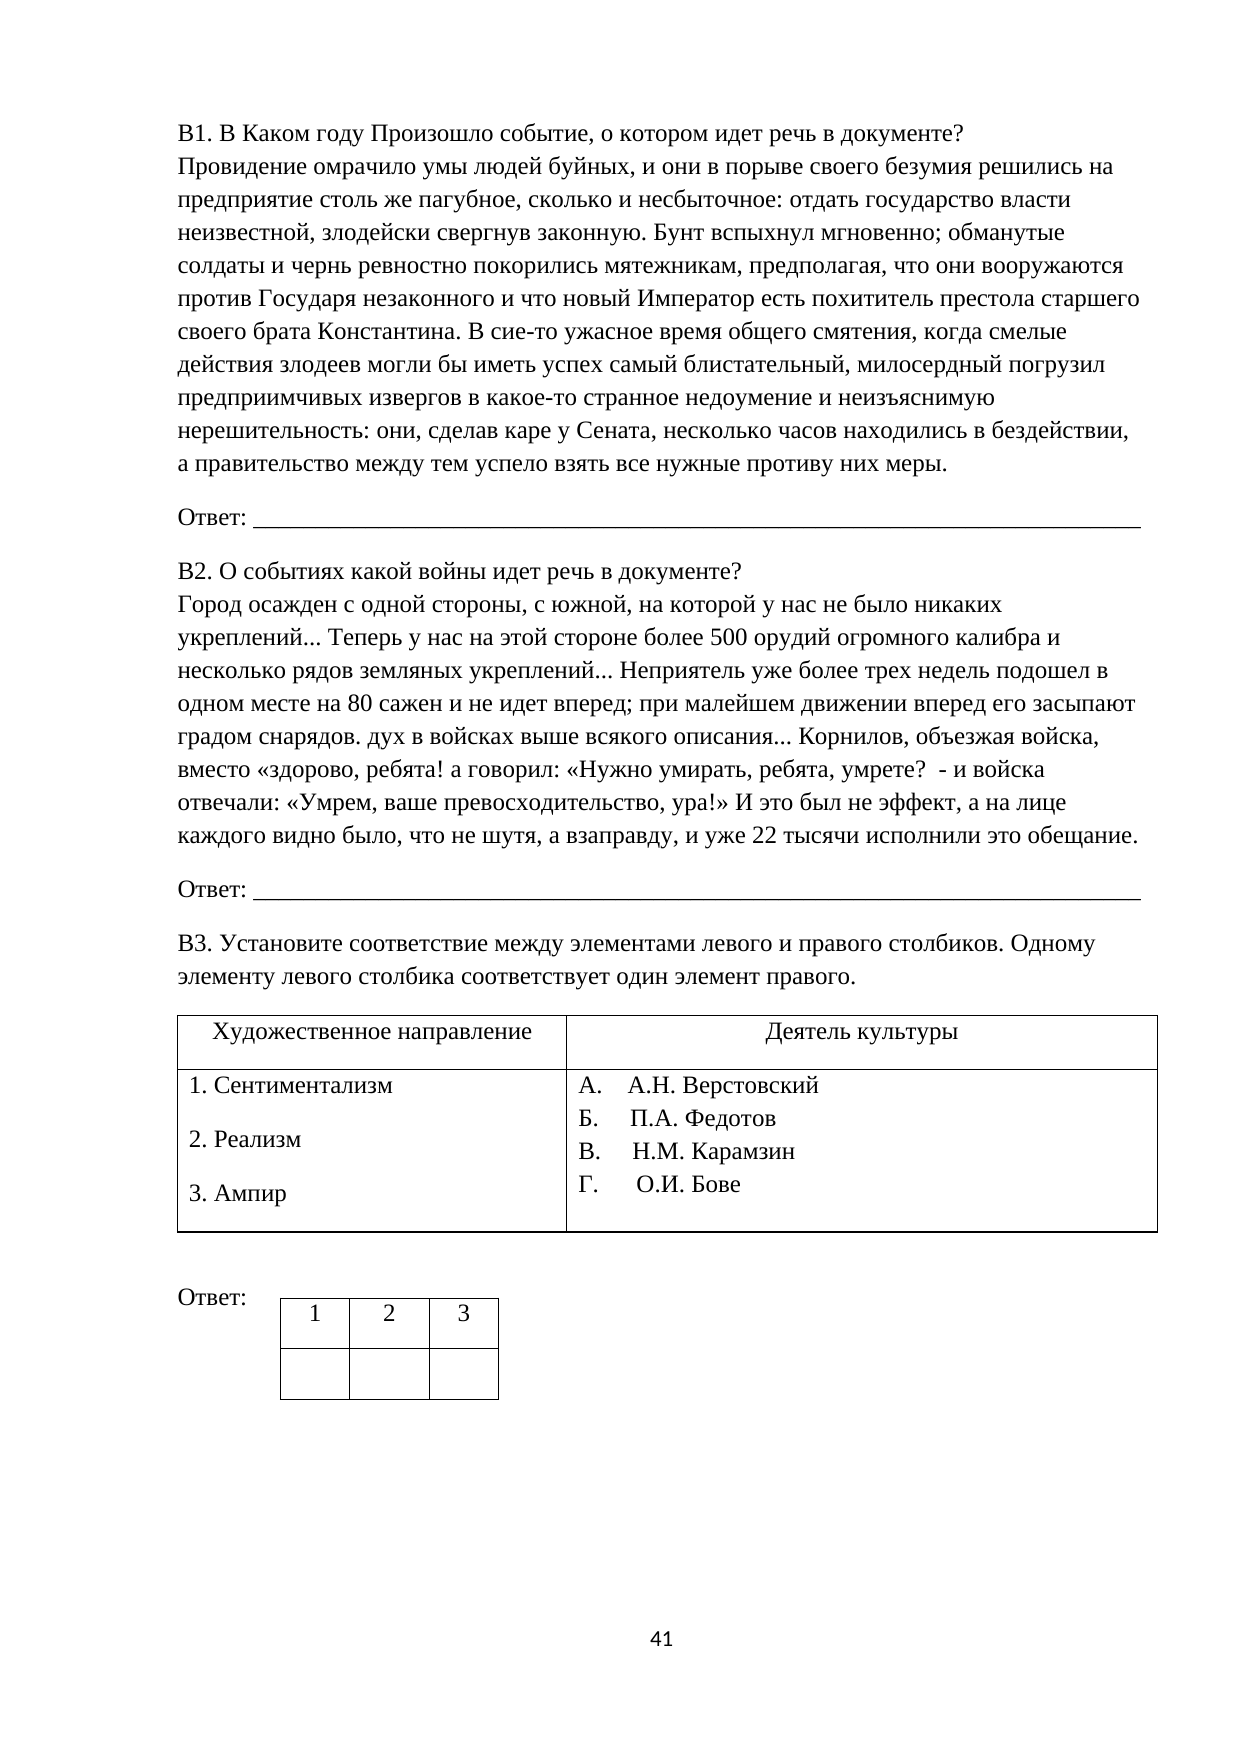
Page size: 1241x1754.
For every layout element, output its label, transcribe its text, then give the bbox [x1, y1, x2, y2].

text В3. Установите соответствие между элементами левого и правого столбиков. Одному элементу левого столбика соответствует один элемент правого. [177, 928, 1146, 990]
text В2. О событиях какой войны идет речь в документе? Город осажден с одной стороны, с южной, на которой у нас не было никаких укреплений... Теперь у нас на этой стороне более 500 орудий огромного калибра и несколько рядов земляных укреплений... Неприятель уже более трех недель подошел в одном месте на 80 сажен и не идет вперед; при малейшем движении вперед его засыпают градом снарядов. дух в войсках выше всякого описания... Корнилов, объезжая войска, вместо «здорово, ребята! а говорил: «Нужно умирать, ребята, умрете? - и войска отвечали: «Умрем, ваше превосходительство, ура!» И это был не эффект, а на лице каждого видно было, что не шутя, а взаправду, и уже 22 тысячи исполнили это обещание. [177, 556, 1146, 849]
table_cell 1. Сентиментализм 2. Реализм 3. Ампир [178, 1070, 566, 1231]
table_header 3 [430, 1299, 498, 1348]
table_header 2 [350, 1299, 429, 1348]
table_cell [430, 1349, 498, 1399]
text В1. В Каком году Произошло событие, о котором идет речь в документе? Провидение омрачило умы людей буйных, и они в порыве своего безумия решились на предприятие столь же пагубное, сколько и несбыточное: отдать государство власти неизвестной, злодейски свергнув законную. Бунт вспыхнул мгновенно; обманутые солдаты и чернь ревностно покорились мятежникам, предполагая, что они вооружаются против Государя незаконного и что новый Император есть похититель престола старшего своего брата Константина. В сие-то ужасное время общего смятения, когда смелые действия злодеев могли бы иметь успех самый блистательный, милосердный погрузил предприимчивых извергов в какое-то странное недоумение и неизъяснимую нерешительность: они, сделав каре у Сената, несколько часов находились в бездействии, а правительство между тем успело взять все нужные противу них меры. [177, 118, 1146, 477]
table_cell [350, 1349, 429, 1399]
text Ответ: _______________________________________________________________________ [177, 502, 1146, 531]
table_cell А. А.Н. Верстовский Б. П.А. Федотов В. Н.М. Карамзин Г. О.И. Бове [567, 1070, 1157, 1231]
table_header 1 [281, 1299, 349, 1348]
table_cell [281, 1349, 349, 1399]
table_header Деятель культуры [567, 1016, 1157, 1069]
text Ответ: [177, 1282, 1146, 1311]
text Ответ: _______________________________________________________________________ [177, 874, 1146, 903]
table_header Художественное направление [178, 1016, 566, 1069]
